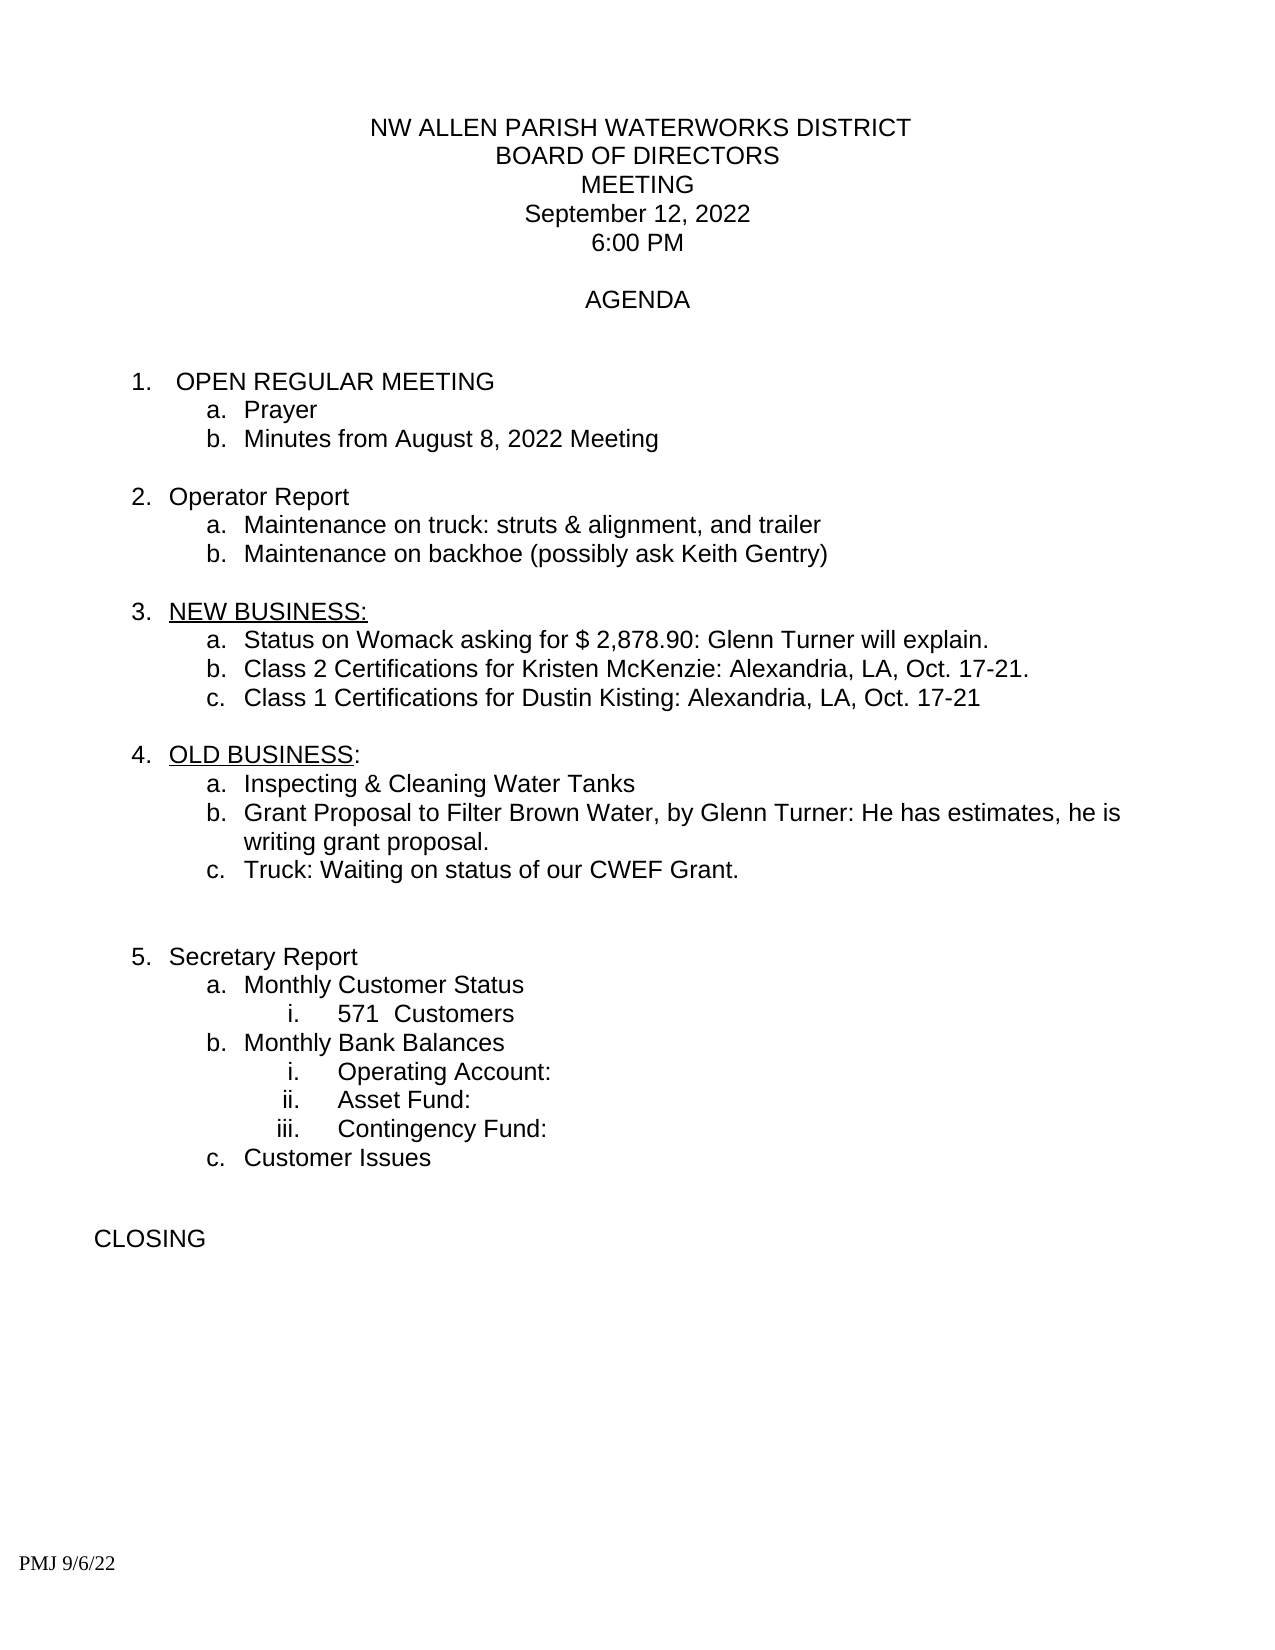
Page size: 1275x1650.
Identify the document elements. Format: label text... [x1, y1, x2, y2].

list 571 Customers [300, 999, 1181, 1028]
title NW ALLEN PARISH WATERWORKS DISTRICT [94, 112, 1181, 141]
list OPEN REGULAR MEETING [131, 367, 1181, 395]
text 6:00 PM [94, 227, 1181, 256]
title BOARD OF DIRECTORS [94, 141, 1181, 170]
list OLD BUSINESS: [131, 740, 1181, 769]
list Customer Issues [206, 1143, 1181, 1172]
subtitle AGENDA [94, 285, 1181, 314]
list Monthly Bank Balances [206, 1028, 1181, 1057]
list Monthly Customer Status [206, 970, 1181, 999]
list NEW BUSINESS: [131, 597, 1181, 625]
text CLOSING [94, 1224, 1181, 1253]
list Prayer [206, 395, 1181, 424]
list Inspecting & Cleaning Water Tanks [206, 769, 1181, 798]
list Asset Fund: [300, 1085, 1181, 1114]
list Secretary Report [131, 942, 1181, 970]
list Grant Proposal to Filter Brown Water, by Glenn Turner: He has estimates, he is writing grant proposal. [206, 798, 1181, 855]
list Status on Womack asking for $ 2,878.90: Glenn Turner will explain. [206, 625, 1181, 654]
list Minutes from August 8, 2022 Meeting [206, 424, 1181, 453]
list Maintenance on backhoe (possibly ask Keith Gentry) [206, 539, 1181, 568]
list Operator Report [131, 482, 1181, 510]
title MEETING [94, 170, 1181, 199]
text September 12, 2022 [94, 199, 1181, 227]
list Class 1 Certifications for Dustin Kisting: Alexandria, LA, Oct. 17-21 [206, 683, 1181, 712]
list Operating Account: [300, 1057, 1181, 1085]
list Maintenance on truck: struts & alignment, and trailer [206, 510, 1181, 539]
list Class 2 Certifications for Kristen McKenzie: Alexandria, LA, Oct. 17-21. [206, 654, 1181, 683]
list Contingency Fund: [300, 1114, 1181, 1143]
list Truck: Waiting on status of our CWEF Grant. [206, 855, 1181, 884]
